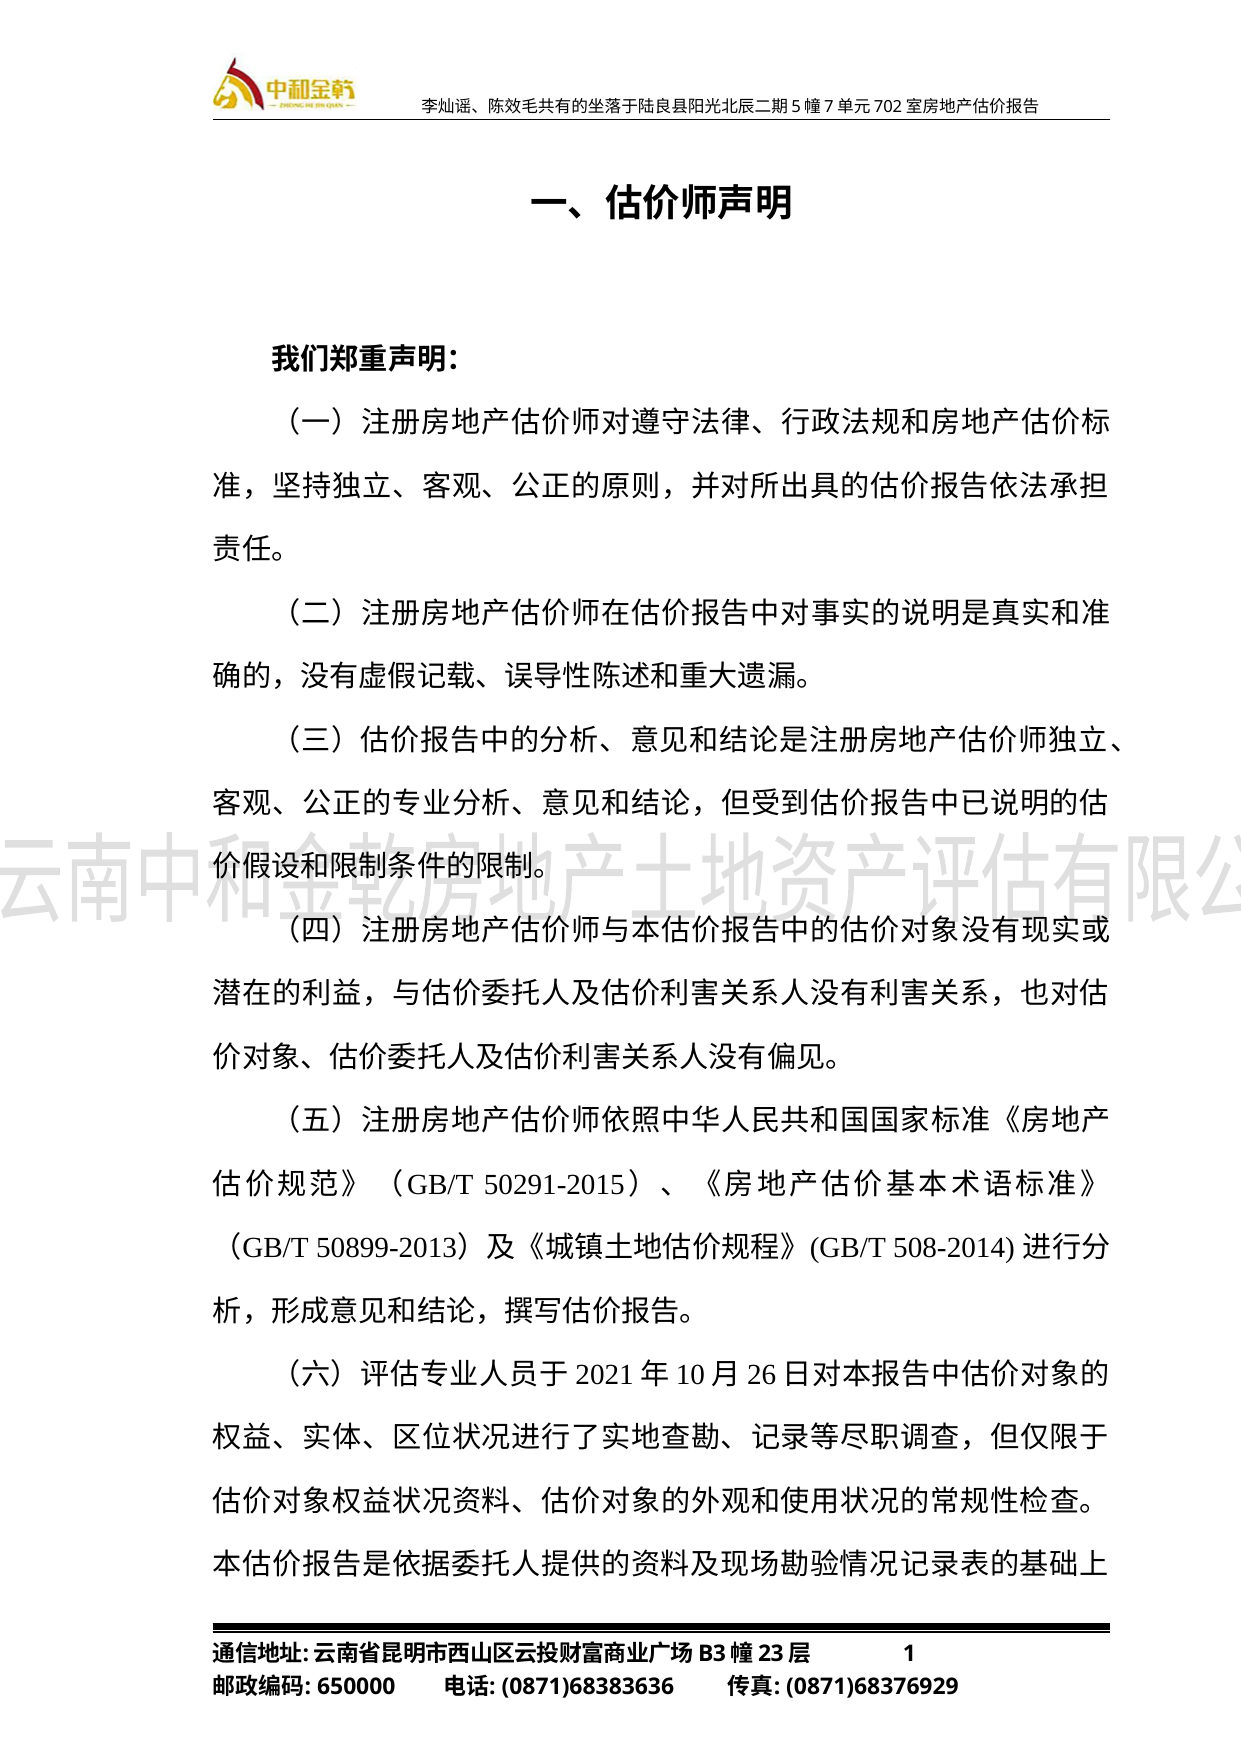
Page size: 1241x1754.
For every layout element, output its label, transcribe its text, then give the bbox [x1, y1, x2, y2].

text 我们郑重声明： [213, 336, 1110, 378]
text （五）注册房地产估价师依照中华人民共和国国家标准《房地产估价规范》（GB/T 50291-2015）、《房地产估价基本术语标准》（GB/T 50899-2013）及《城镇土地估价规程》(GB/T 508-2014) 进行分析，形成意见和结论，撰写估价报告。 [213, 1097, 1110, 1329]
text （二）注册房地产估价师在估价报告中对事实的说明是真实和准确的，没有虚假记载、误导性陈述和重大遗漏。 [213, 589, 1110, 695]
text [213, 1351, 1110, 1583]
subtitle 一、估价师声明 [213, 173, 1110, 227]
text （三）估价报告中的分析、意见和结论是注册房地产估价师独立、客观、公正的专业分析、意见和结论，但受到估价报告中已说明的估价假设和限制条件的限制。 [213, 716, 1110, 885]
text （一）注册房地产估价师对遵守法律、行政法规和房地产估价标准，坚持独立、客观、公正的原则，并对所出具的估价报告依法承担责任。 [213, 399, 1110, 568]
picture [212, 53, 358, 112]
text （四）注册房地产估价师与本估价报告中的估价对象没有现实或潜在的利益，与估价委托人及估价利害关系人没有利害关系，也对估价对象、估价委托人及估价利害关系人没有偏见。 [213, 906, 1110, 1076]
